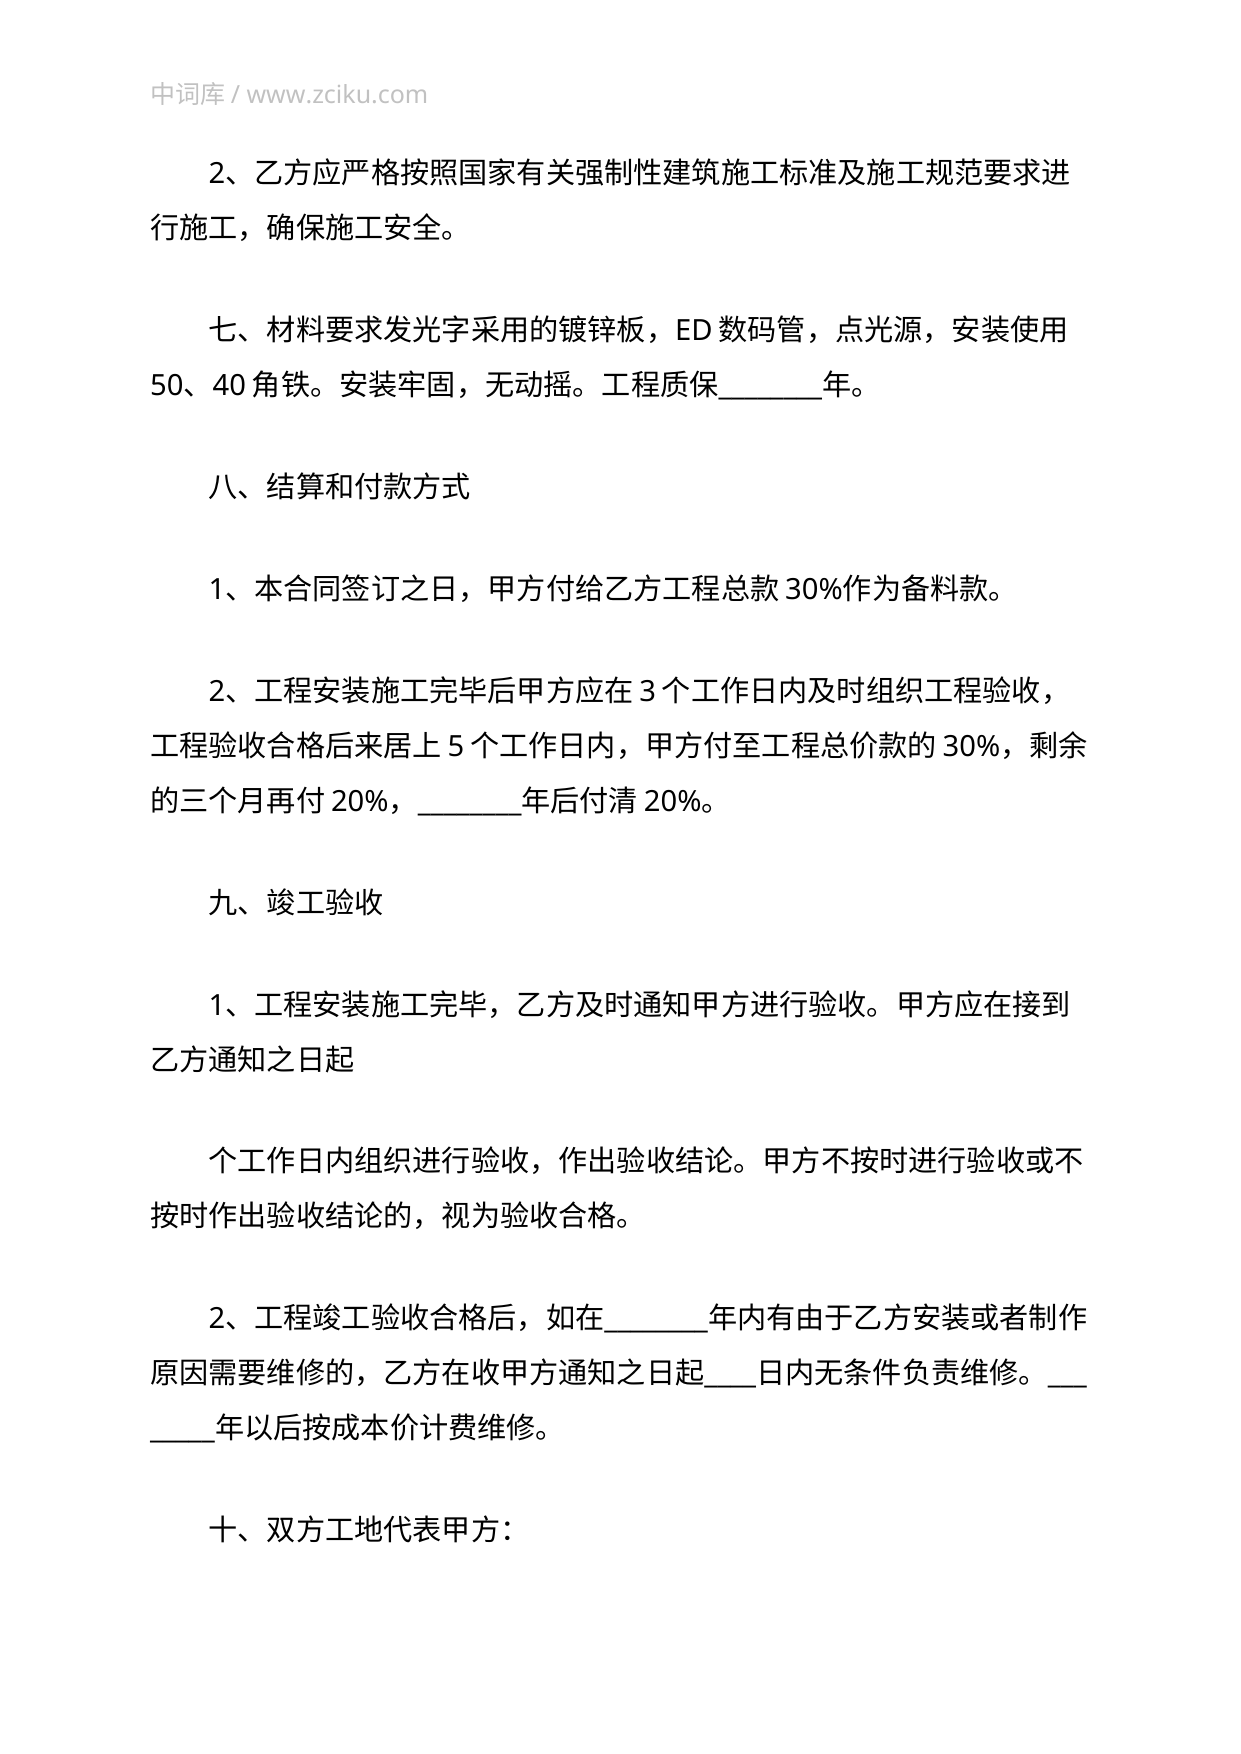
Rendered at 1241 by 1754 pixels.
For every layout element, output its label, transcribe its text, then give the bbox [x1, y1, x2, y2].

text 1、本合同签订之日，甲方付给乙方工程总款30%作为备料款。 [150, 566, 1090, 608]
text 九、竣工验收 [150, 879, 1090, 922]
text 个工作日内组织进行验收，作出验收结论。甲方不按时进行验收或不按时作出验收结论的，视为验收合格。 [150, 1138, 1090, 1235]
text 八、结算和付款方式 [150, 464, 1090, 506]
text 2、乙方应严格按照国家有关强制性建筑施工标准及施工规范要求进行施工，确保施工安全。 [150, 150, 1090, 247]
text 1、工程安装施工完毕，乙方及时通知甲方进行验收。甲方应在接到乙方通知之日起 [150, 981, 1090, 1078]
text 十、双方工地代表甲方： [150, 1507, 1090, 1549]
text 2、工程安装施工完毕后甲方应在3个工作日内及时组织工程验收，工程验收合格后来居上5个工作日内，甲方付至工程总价款的30%，剩余的三个月再付20%，________年后付清20%。 [150, 667, 1090, 820]
text 2、工程竣工验收合格后，如在________年内有由于乙方安装或者制作原因需要维修的，乙方在收甲方通知之日起____日内无条件负责维修。________年以后按成本价计费维修。 [150, 1295, 1090, 1447]
text 七、材料要求发光字采用的镀锌板，ED数码管，点光源，安装使用50、40角铁。安装牢固，无动摇。工程质保________年。 [150, 307, 1090, 404]
